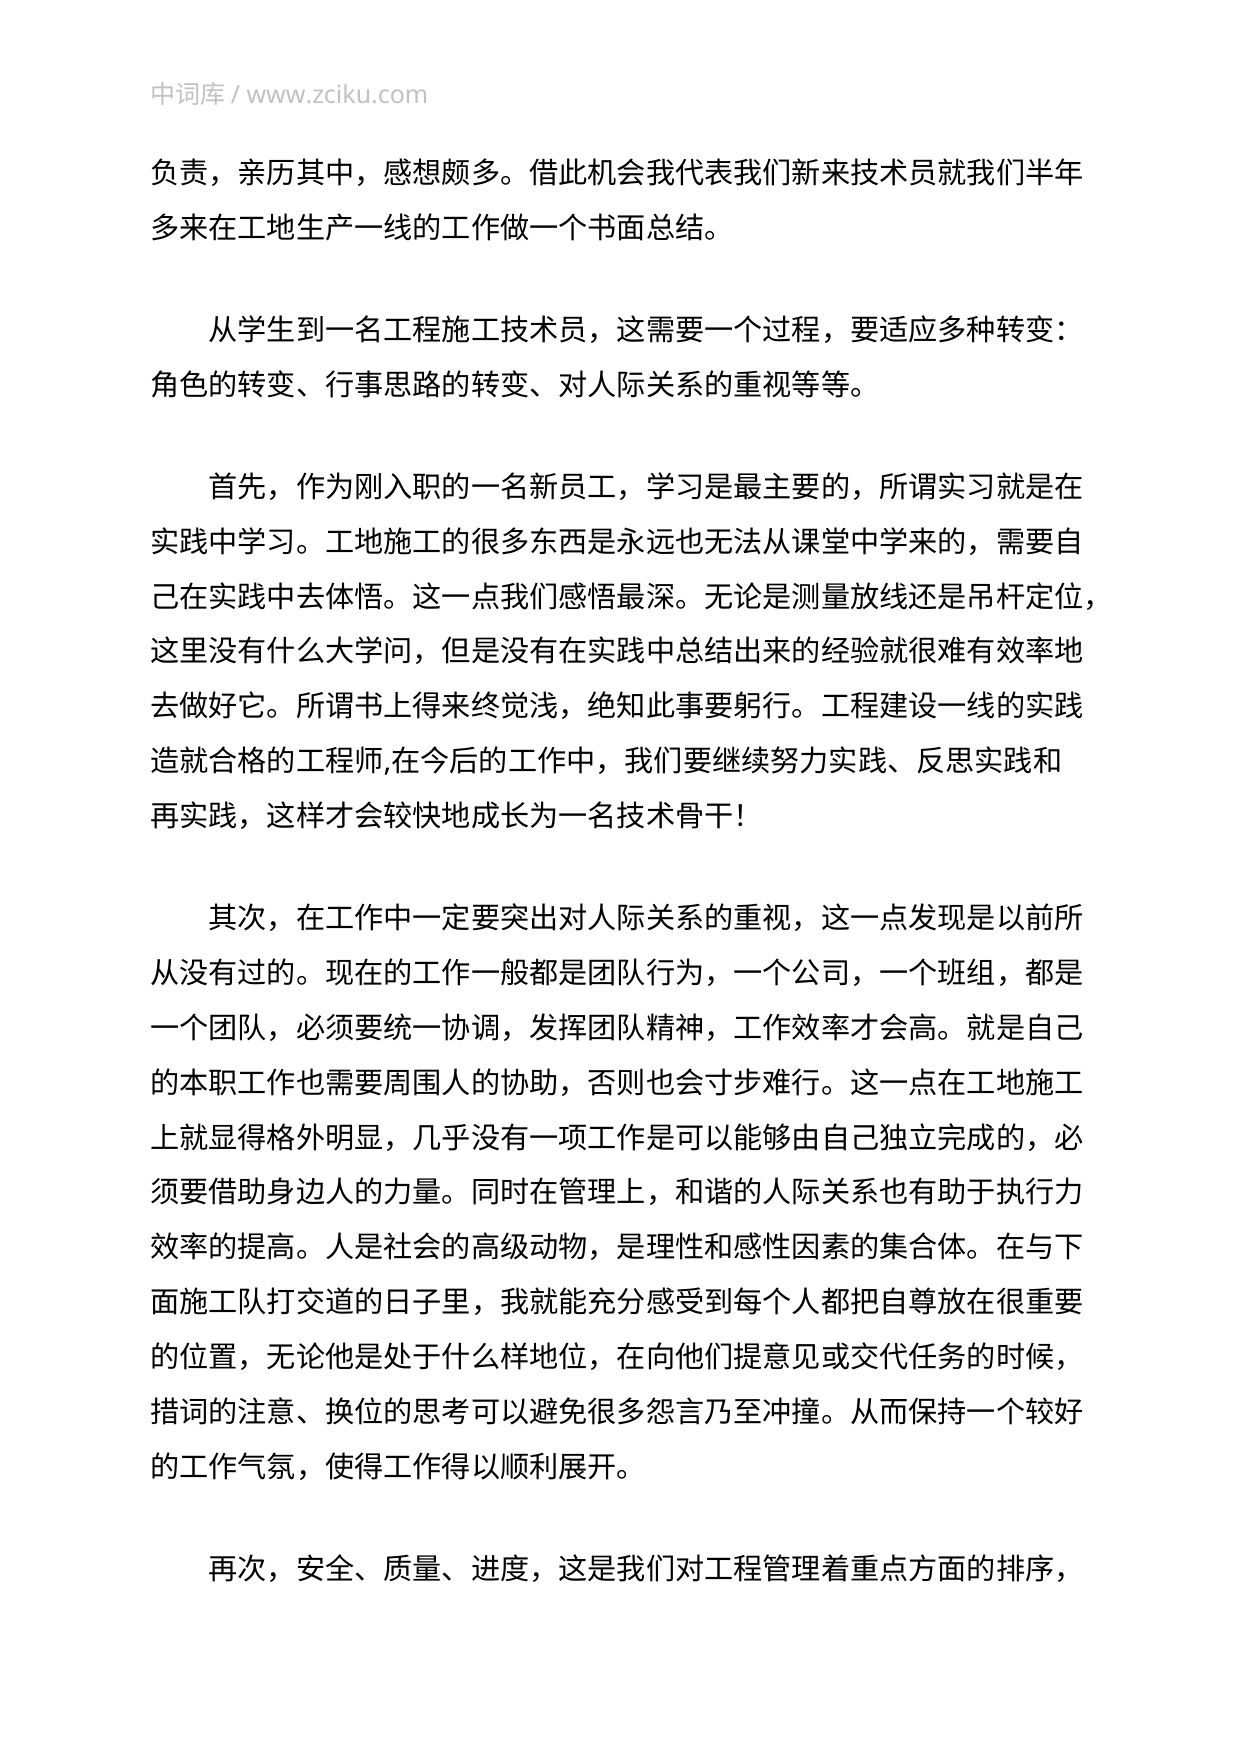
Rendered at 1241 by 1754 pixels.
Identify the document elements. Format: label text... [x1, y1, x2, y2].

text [150, 150, 1090, 247]
text 首先，作为刚入职的一名新员工，学习是最主要的，所谓实习就是在实践中学习。工地施工的很多东西是永远也无法从课堂中学来的，需要自己在实践中去体悟。这一点我们感悟最深。无论是测量放线还是吊杆定位，这里没有什么大学问，但是没有在实践中总结出来的经验就很难有效率地去做好它。所谓书上得来终觉浅，绝知此事要躬行。工程建设一线的实践造就合格的工程师,在今后的工作中，我们要继续努力实践、反思实践和再实践，这样才会较快地成长为一名技术骨干！ [150, 463, 1090, 835]
text 其次，在工作中一定要突出对人际关系的重视，这一点发现是以前所从没有过的。现在的工作一般都是团队行为，一个公司，一个班组，都是一个团队，必须要统一协调，发挥团队精神，工作效率才会高。就是自己的本职工作也需要周围人的协助，否则也会寸步难行。这一点在工地施工上就显得格外明显，几乎没有一项工作是可以能够由自己独立完成的，必须要借助身边人的力量。同时在管理上，和谐的人际关系也有助于执行力效率的提高。人是社会的高级动物，是理性和感性因素的集合体。在与下面施工队打交道的日子里，我就能充分感受到每个人都把自尊放在很重要的位置，无论他是处于什么样地位，在向他们提意见或交代任务的时候，措词的注意、换位的思考可以避免很多怨言乃至冲撞。从而保持一个较好的工作气氛，使得工作得以顺利展开。 [150, 894, 1090, 1486]
text 从学生到一名工程施工技术员，这需要一个过程，要适应多种转变：角色的转变、行事思路的转变、对人际关系的重视等等。 [150, 307, 1090, 404]
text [150, 1545, 1090, 1588]
